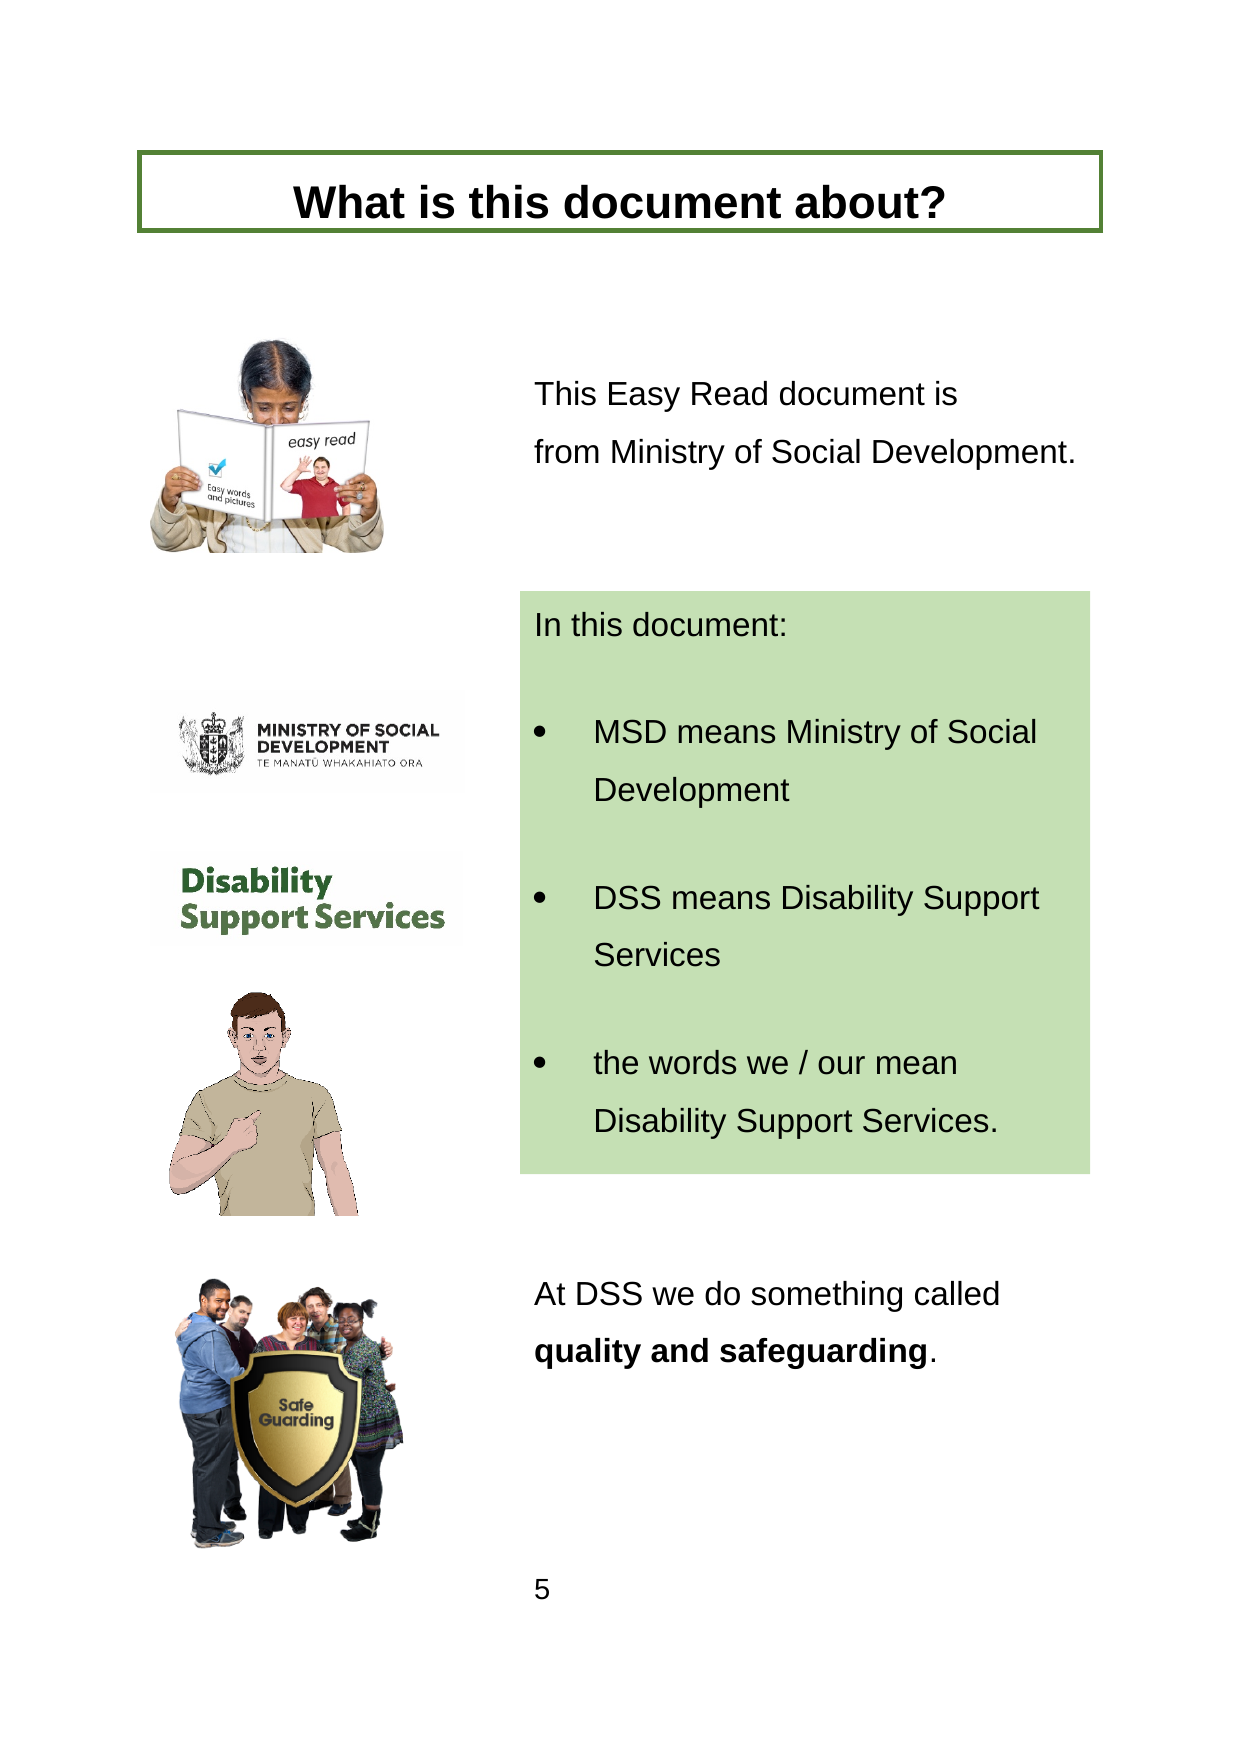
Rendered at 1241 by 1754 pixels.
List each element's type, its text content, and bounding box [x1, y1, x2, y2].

subtitle What is this document about? [142, 155, 1099, 228]
text In this document: [534, 605, 1090, 643]
text This Easy Read document is from Ministry of Social Development. [534, 374, 1090, 471]
text At DSS we do something called quality and safeguarding. [534, 1274, 1090, 1370]
list the words we / our mean Disability Support Services. [534, 1043, 1090, 1139]
list MSD means Ministry of Social Development [534, 712, 1090, 809]
picture [150, 337, 384, 553]
list DSS means Disability Support Services [534, 878, 1090, 974]
picture [150, 963, 379, 1236]
picture [150, 851, 463, 946]
picture [150, 690, 465, 793]
picture [150, 1275, 428, 1553]
